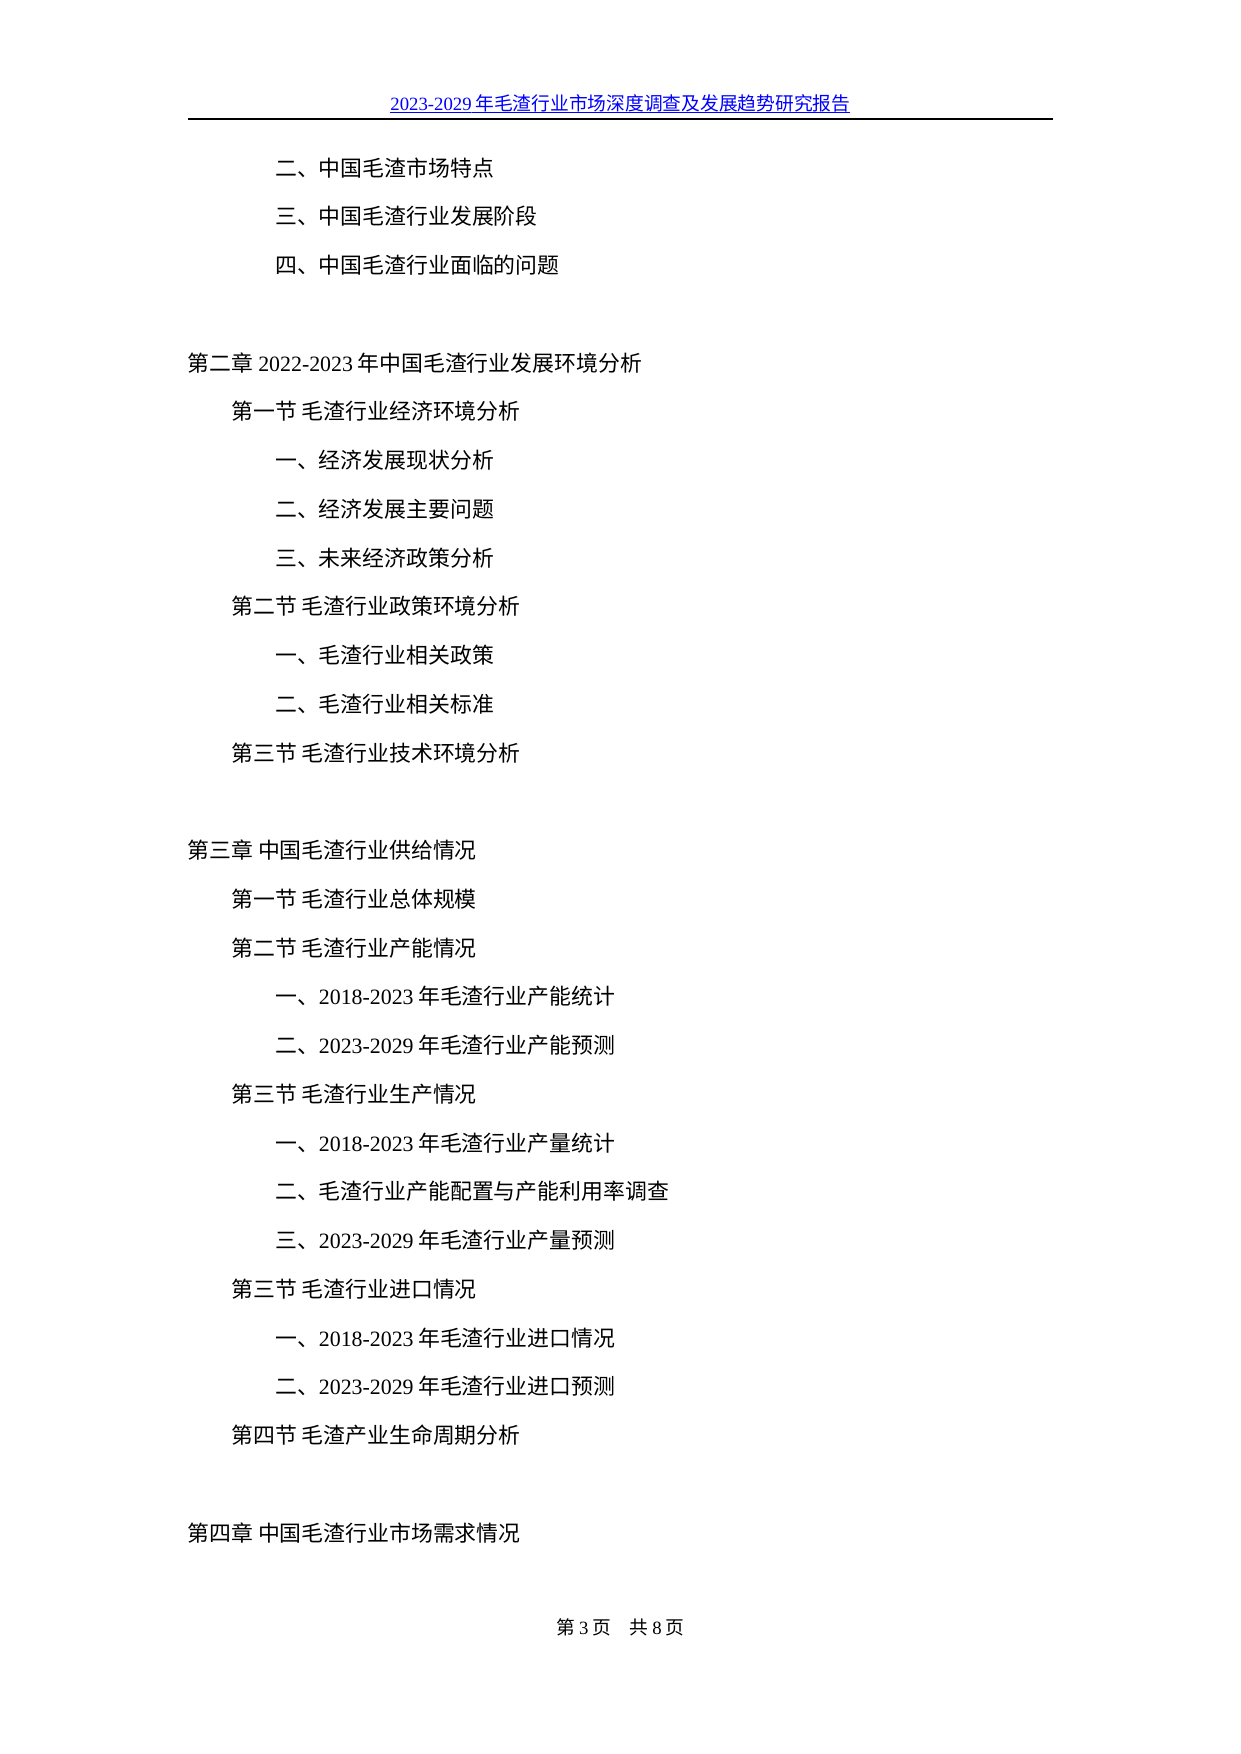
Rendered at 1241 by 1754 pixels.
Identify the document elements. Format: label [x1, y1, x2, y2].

text [187, 150, 1053, 1548]
